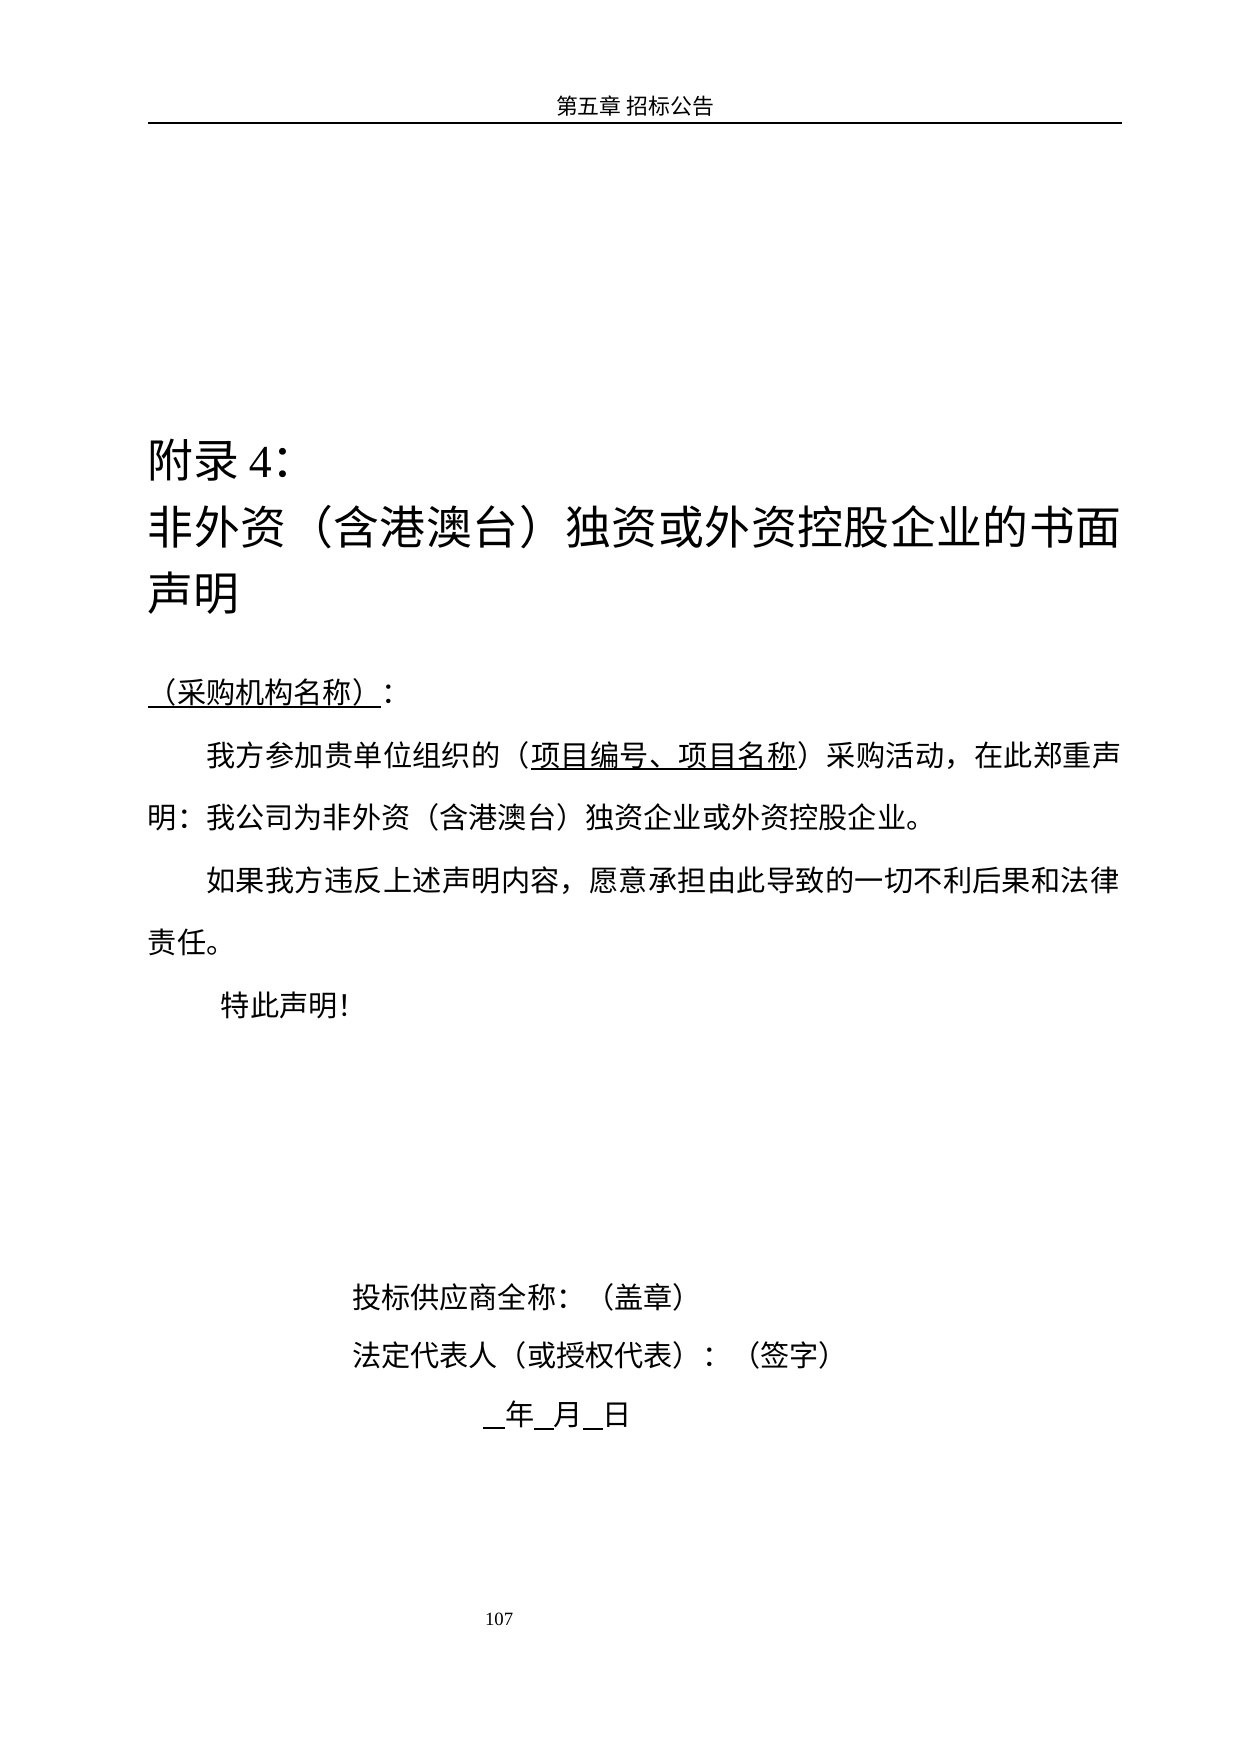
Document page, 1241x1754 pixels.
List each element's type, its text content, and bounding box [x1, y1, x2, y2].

text 法定代表人（或授权代表）：（签字） [148, 1320, 1122, 1378]
text （采购机构名称）： [148, 653, 1122, 716]
text 特此声明！ [148, 966, 1122, 1028]
text 非外资（含港澳台）独资或外资控股企业的书面声明 [148, 491, 1122, 624]
text 我方参加贵单位组织的（项目编号、项目名称）采购活动，在此郑重声明：我公司为非外资（含港澳台）独资企业或外资控股企业。 [148, 716, 1122, 841]
text 年 月 日 [148, 1378, 1122, 1437]
text 附录4： [148, 425, 1122, 491]
text 如果我方违反上述声明内容，愿意承担由此导致的一切不利后果和法律责任。 [148, 841, 1122, 966]
text 投标供应商全称：（盖章） [148, 1262, 1122, 1320]
